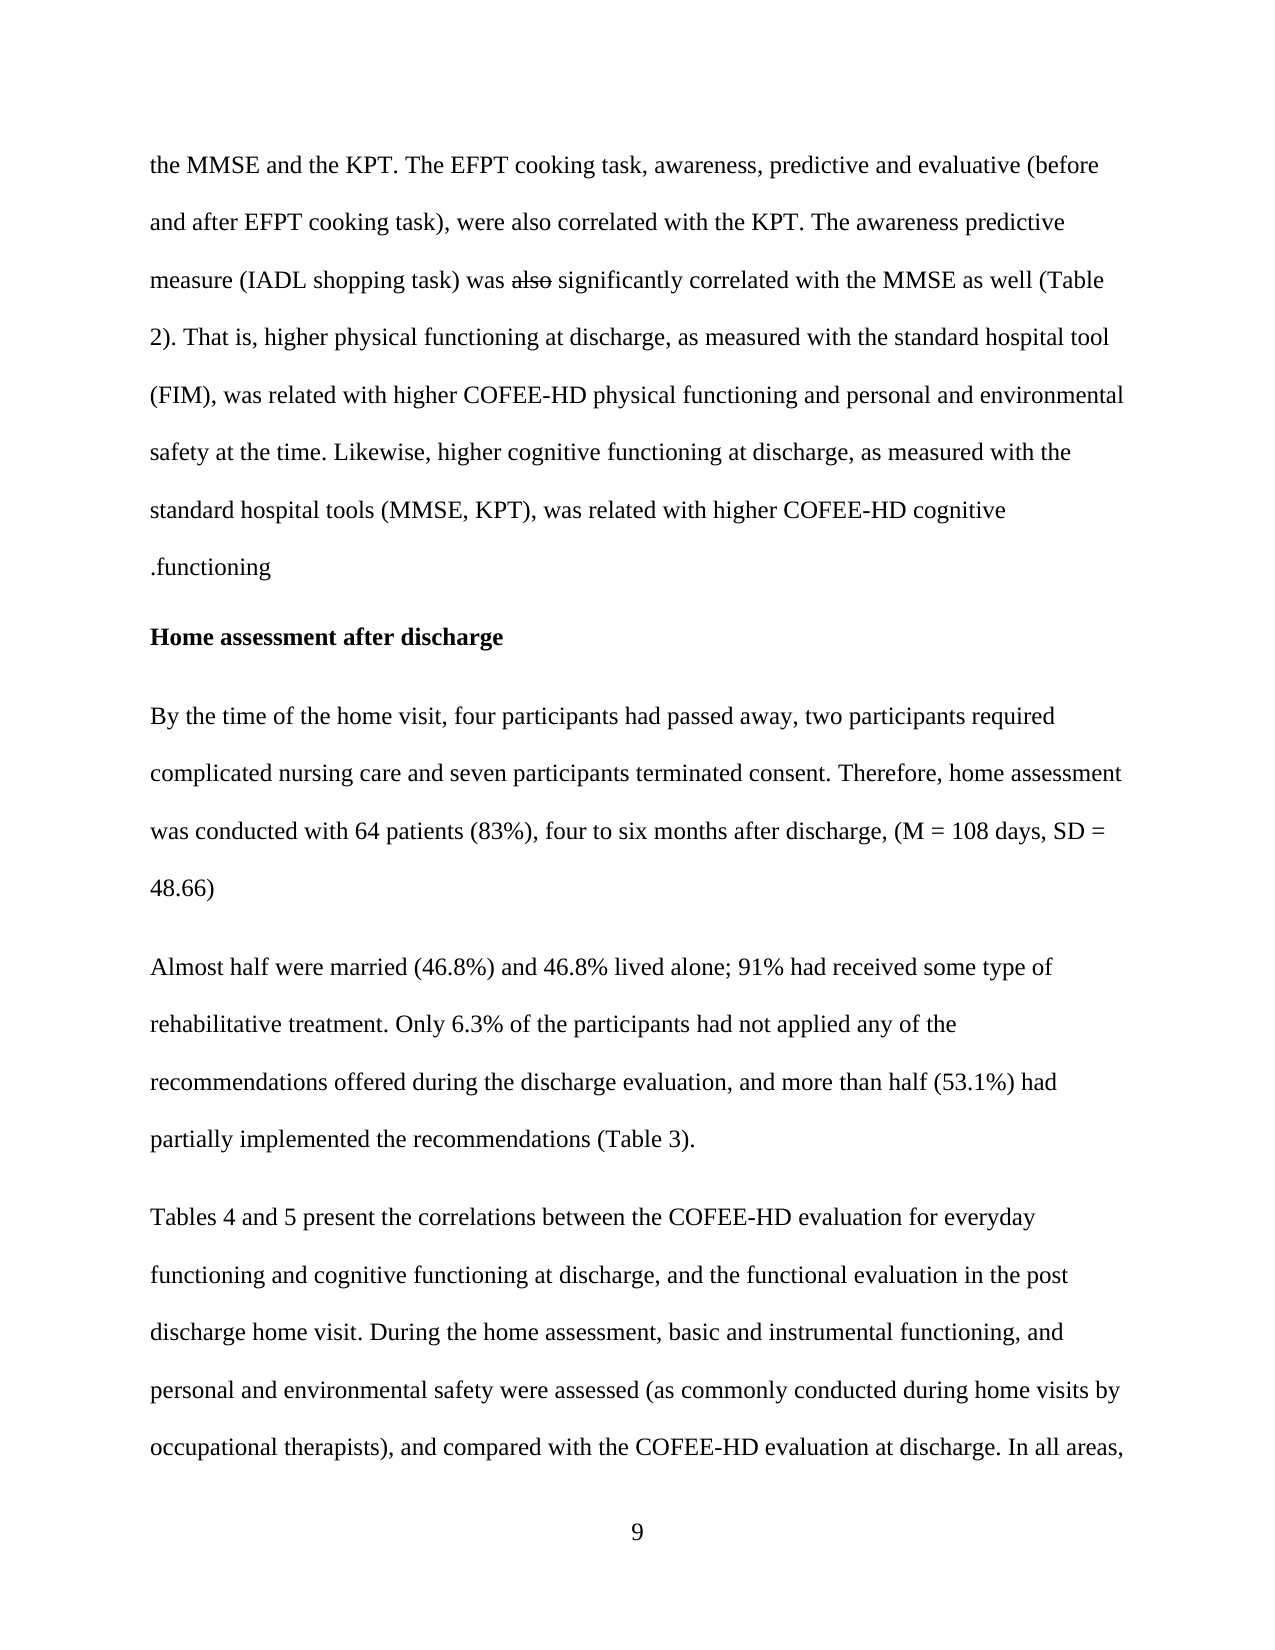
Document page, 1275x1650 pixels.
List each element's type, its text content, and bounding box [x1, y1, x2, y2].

text Almost half were married (46.8%) and 46.8% lived alone; 91% had received some type of rehabilitative treatment. Only 6.3% of the participants had not applied any of the recommendations offered during the discharge evaluation, and more than half (53.1%) had partially implemented the recommendations (Table 3). [150, 952, 1125, 1153]
text By the time of the home visit, four participants had passed away, two participants required complicated nursing care and seven participants terminated consent. Therefore, home assessment was conducted with 64 patients (83%), four to six months after discharge, (M = 108 days, SD = 48.66) [150, 701, 1125, 902]
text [150, 1202, 1125, 1461]
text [150, 150, 1125, 581]
text Home assessment after discharge [150, 622, 1125, 651]
